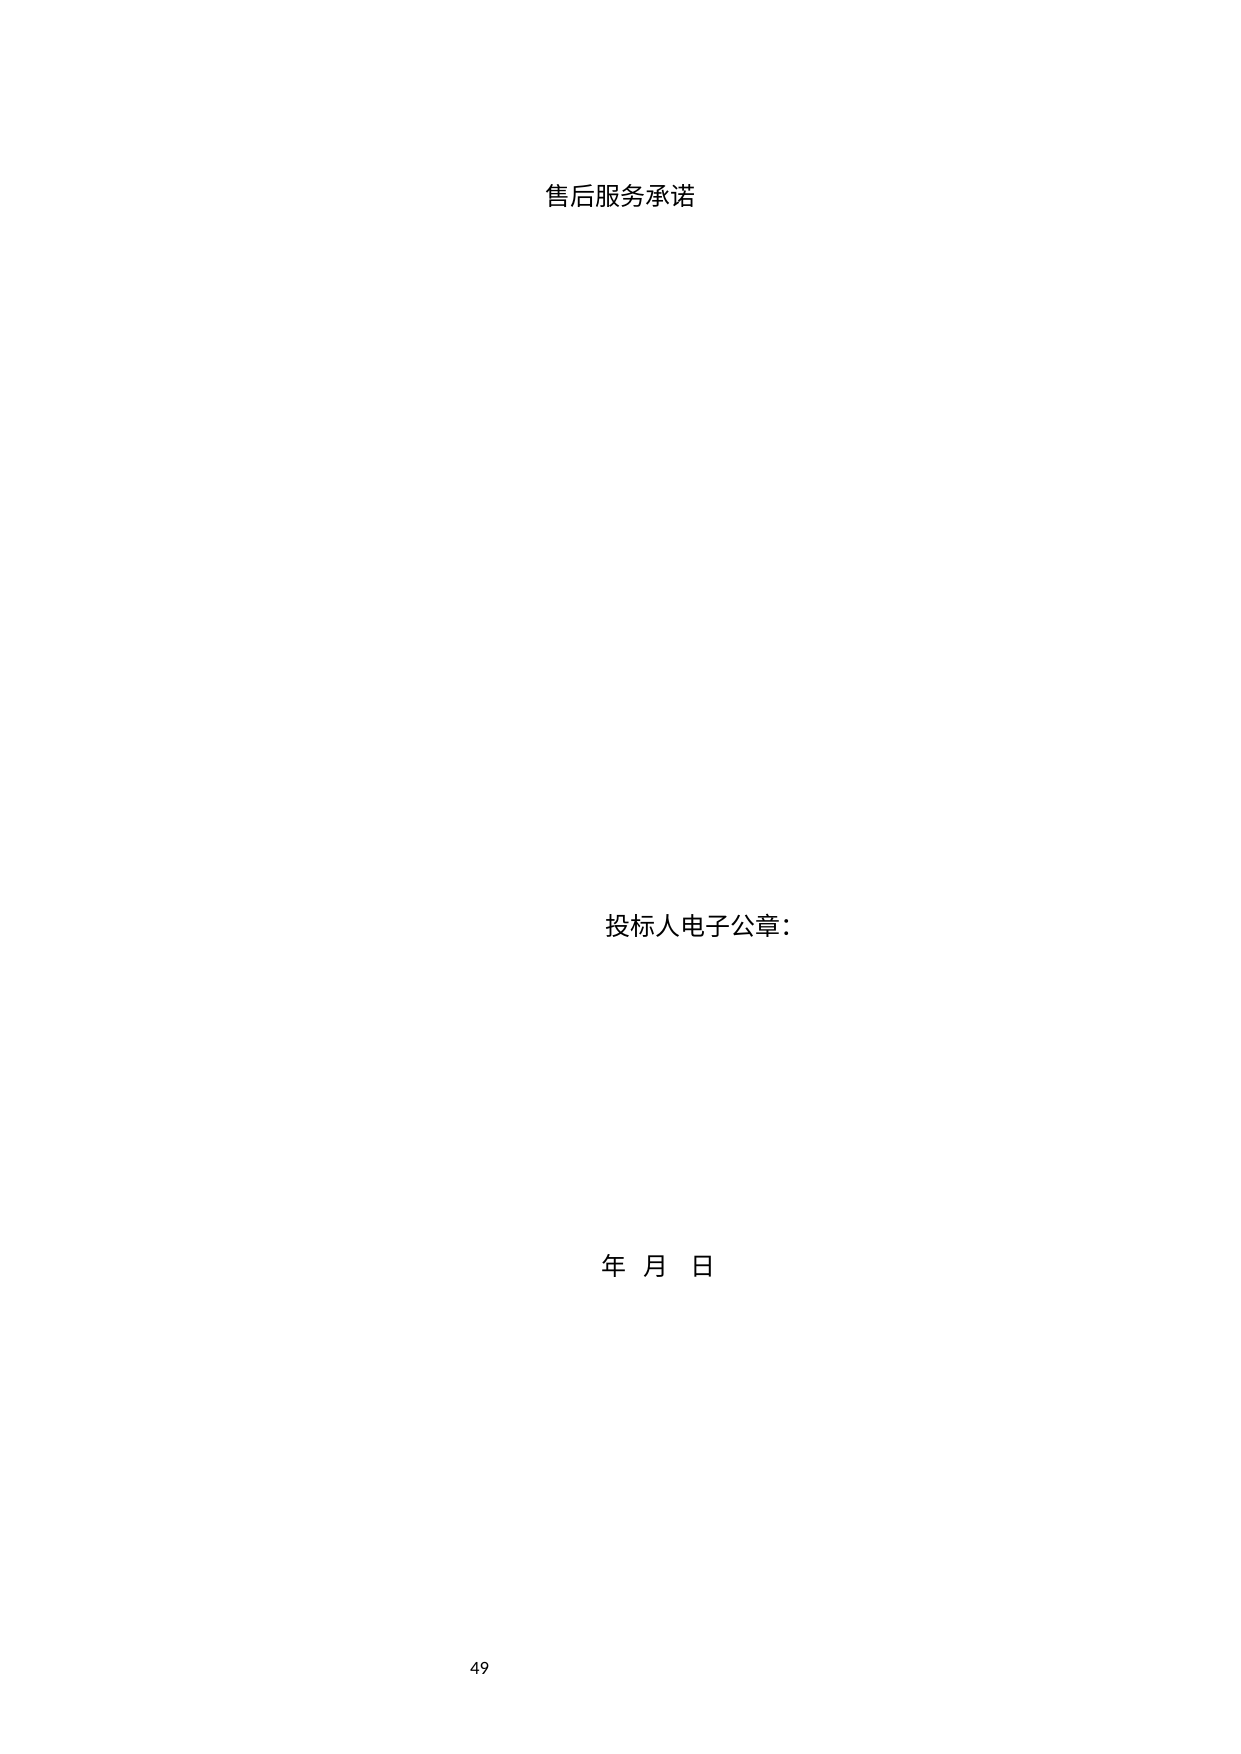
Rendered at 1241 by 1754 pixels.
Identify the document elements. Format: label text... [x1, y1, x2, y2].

text 售后服务承诺 [187, 162, 1053, 227]
text 投标人电子公章： [187, 892, 1053, 957]
text 年 月 日 [187, 1232, 1053, 1297]
